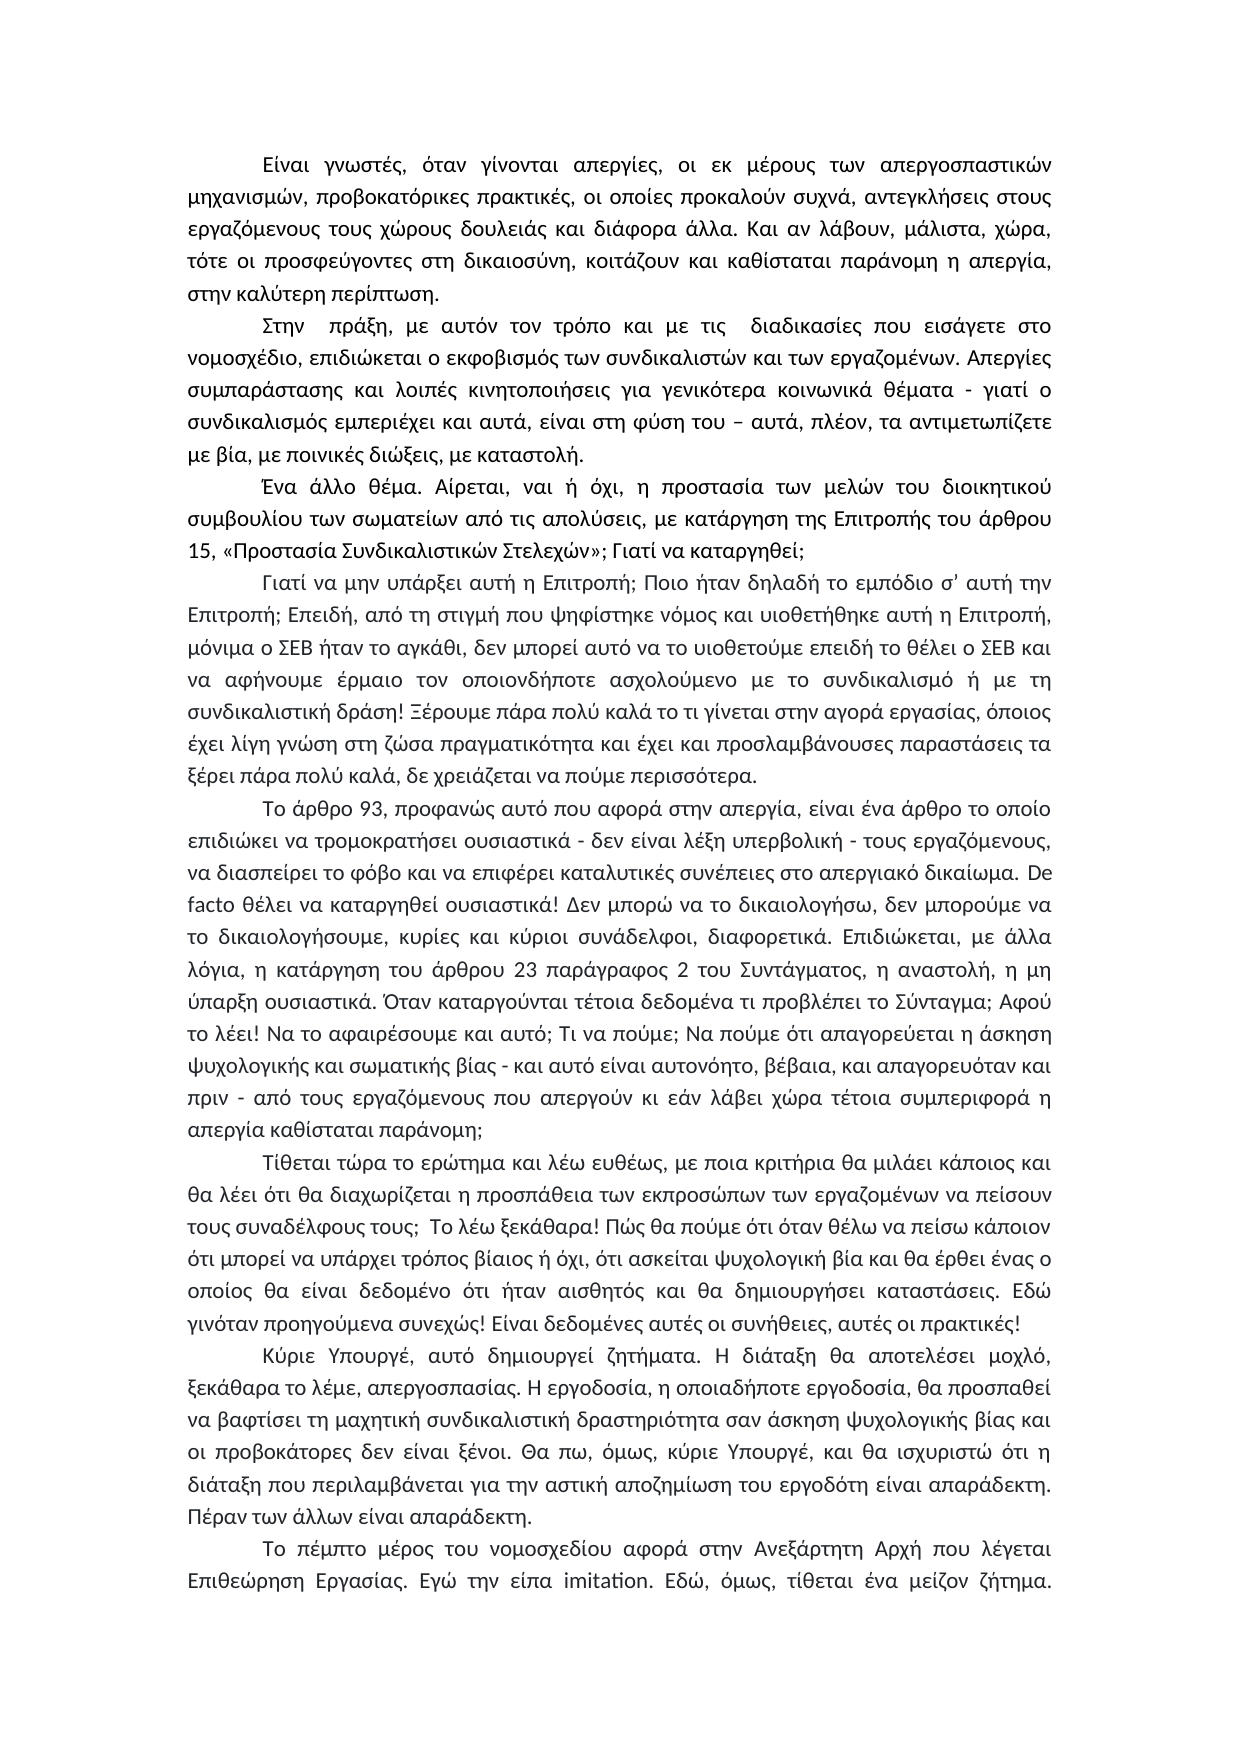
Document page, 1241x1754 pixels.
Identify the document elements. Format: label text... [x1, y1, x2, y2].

text Το άρθρο 93, προφανώς αυτό που αφορά στην απεργία, είναι ένα άρθρο το οποίο επιδιώκει να τρομοκρατήσει ουσιαστικά - δεν είναι λέξη υπερβολική - τους εργαζόμενους, να διασπείρει το φόβο και να επιφέρει καταλυτικές συνέπειες στο απεργιακό δικαίωμα. De facto θέλει να καταργηθεί ουσιαστικά! Δεν μπορώ να το δικαιολογήσω, δεν μπορούμε να το δικαιολογήσουμε, κυρίες και κύριοι συνάδελφοι, διαφορετικά. Επιδιώκεται, με άλλα λόγια, η κατάργηση του άρθρου 23 παράγραφος 2 του Συντάγματος, η αναστολή, η μη ύπαρξη ουσιαστικά. Όταν καταργούνται τέτοια δεδομένα τι προβλέπει το Σύνταγμα; Αφού το λέει! Να το αφαιρέσουμε και αυτό; Τι να πούμε; Να πούμε ότι απαγορεύεται η άσκηση ψυχολογικής και σωματικής βίας - και αυτό είναι αυτονόητο, βέβαια, και απαγορευόταν και πριν - από τους εργαζόμενους που απεργούν κι εάν λάβει χώρα τέτοια συμπεριφορά η απεργία καθίσταται παράνομη; [187, 794, 1053, 1144]
text Ένα άλλο θέμα. Αίρεται, ναι ή όχι, η προστασία των μελών του διοικητικού συμβουλίου των σωματείων από τις απολύσεις, με κατάργηση της Επιτροπής του άρθρου 15, «Προστασία Συνδικαλιστικών Στελεχών»; Γιατί να καταργηθεί; [187, 472, 1053, 564]
text Κύριε Υπουργέ, αυτό δημιουργεί ζητήματα. Η διάταξη θα αποτελέσει μοχλό, ξεκάθαρα το λέμε, απεργοσπασίας. Η εργοδοσία, η οποιαδήποτε εργοδοσία, θα προσπαθεί να βαφτίσει τη μαχητική συνδικαλιστική δραστηριότητα σαν άσκηση ψυχολογικής βίας και οι προβοκάτορες δεν είναι ξένοι. Θα πω, όμως, κύριε Υπουργέ, και θα ισχυριστώ ότι η διάταξη που περιλαμβάνεται για την αστική αποζημίωση του εργοδότη είναι απαράδεκτη. Πέραν των άλλων είναι απαράδεκτη. [187, 1341, 1053, 1530]
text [187, 1534, 1053, 1594]
text Γιατί να μην υπάρξει αυτή η Επιτροπή; Ποιο ήταν δηλαδή το εμπόδιο σ’ αυτή την Επιτροπή; Επειδή, από τη στιγμή που ψηφίστηκε νόμος και υιοθετήθηκε αυτή η Επιτροπή, μόνιμα ο ΣΕΒ ήταν το αγκάθι, δεν μπορεί αυτό να το υιοθετούμε επειδή το θέλει ο ΣΕΒ και να αφήνουμε έρμαιο τον οποιονδήποτε ασχολούμενο με το συνδικαλισμό ή με τη συνδικαλιστική δράση! Ξέρουμε πάρα πολύ καλά το τι γίνεται στην αγορά εργασίας, όποιος έχει λίγη γνώση στη ζώσα πραγματικότητα και έχει και προσλαμβάνουσες παραστάσεις τα ξέρει πάρα πολύ καλά, δε χρειάζεται να πούμε περισσότερα. [187, 568, 1053, 789]
text Είναι γνωστές, όταν γίνονται απεργίες, οι εκ μέρους των απεργοσπαστικών μηχανισμών, προβοκατόρικες πρακτικές, οι οποίες προκαλούν συχνά, αντεγκλήσεις στους εργαζόμενους τους χώρους δουλειάς και διάφορα άλλα. Και αν λάβουν, μάλιστα, χώρα, τότε οι προσφεύγοντες στη δικαιοσύνη, κοιτάζουν και καθίσταται παράνομη η απεργία, στην καλύτερη περίπτωση. [187, 150, 1053, 307]
text Στην πράξη, με αυτόν τον τρόπο και με τις διαδικασίες που εισάγετε στο νομοσχέδιο, επιδιώκεται ο εκφοβισμός των συνδικαλιστών και των εργαζομένων. Απεργίες συμπαράστασης και λοιπές κινητοποιήσεις για γενικότερα κοινωνικά θέματα - γιατί ο συνδικαλισμός εμπεριέχει και αυτά, είναι στη φύση του – αυτά, πλέον, τα αντιμετωπίζετε με βία, με ποινικές διώξεις, με καταστολή. [187, 311, 1053, 468]
text Τίθεται τώρα το ερώτημα και λέω ευθέως, με ποια κριτήρια θα μιλάει κάποιος και θα λέει ότι θα διαχωρίζεται η προσπάθεια των εκπροσώπων των εργαζομένων να πείσουν τους συναδέλφους τους; Το λέω ξεκάθαρα! Πώς θα πούμε ότι όταν θέλω να πείσω κάποιον ότι μπορεί να υπάρχει τρόπος βίαιος ή όχι, ότι ασκείται ψυχολογική βία και θα έρθει ένας ο οποίος θα είναι δεδομένο ότι ήταν αισθητός και θα δημιουργήσει καταστάσεις. Εδώ γινόταν προηγούμενα συνεχώς! Είναι δεδομένες αυτές οι συνήθειες, αυτές οι πρακτικές! [187, 1148, 1053, 1337]
